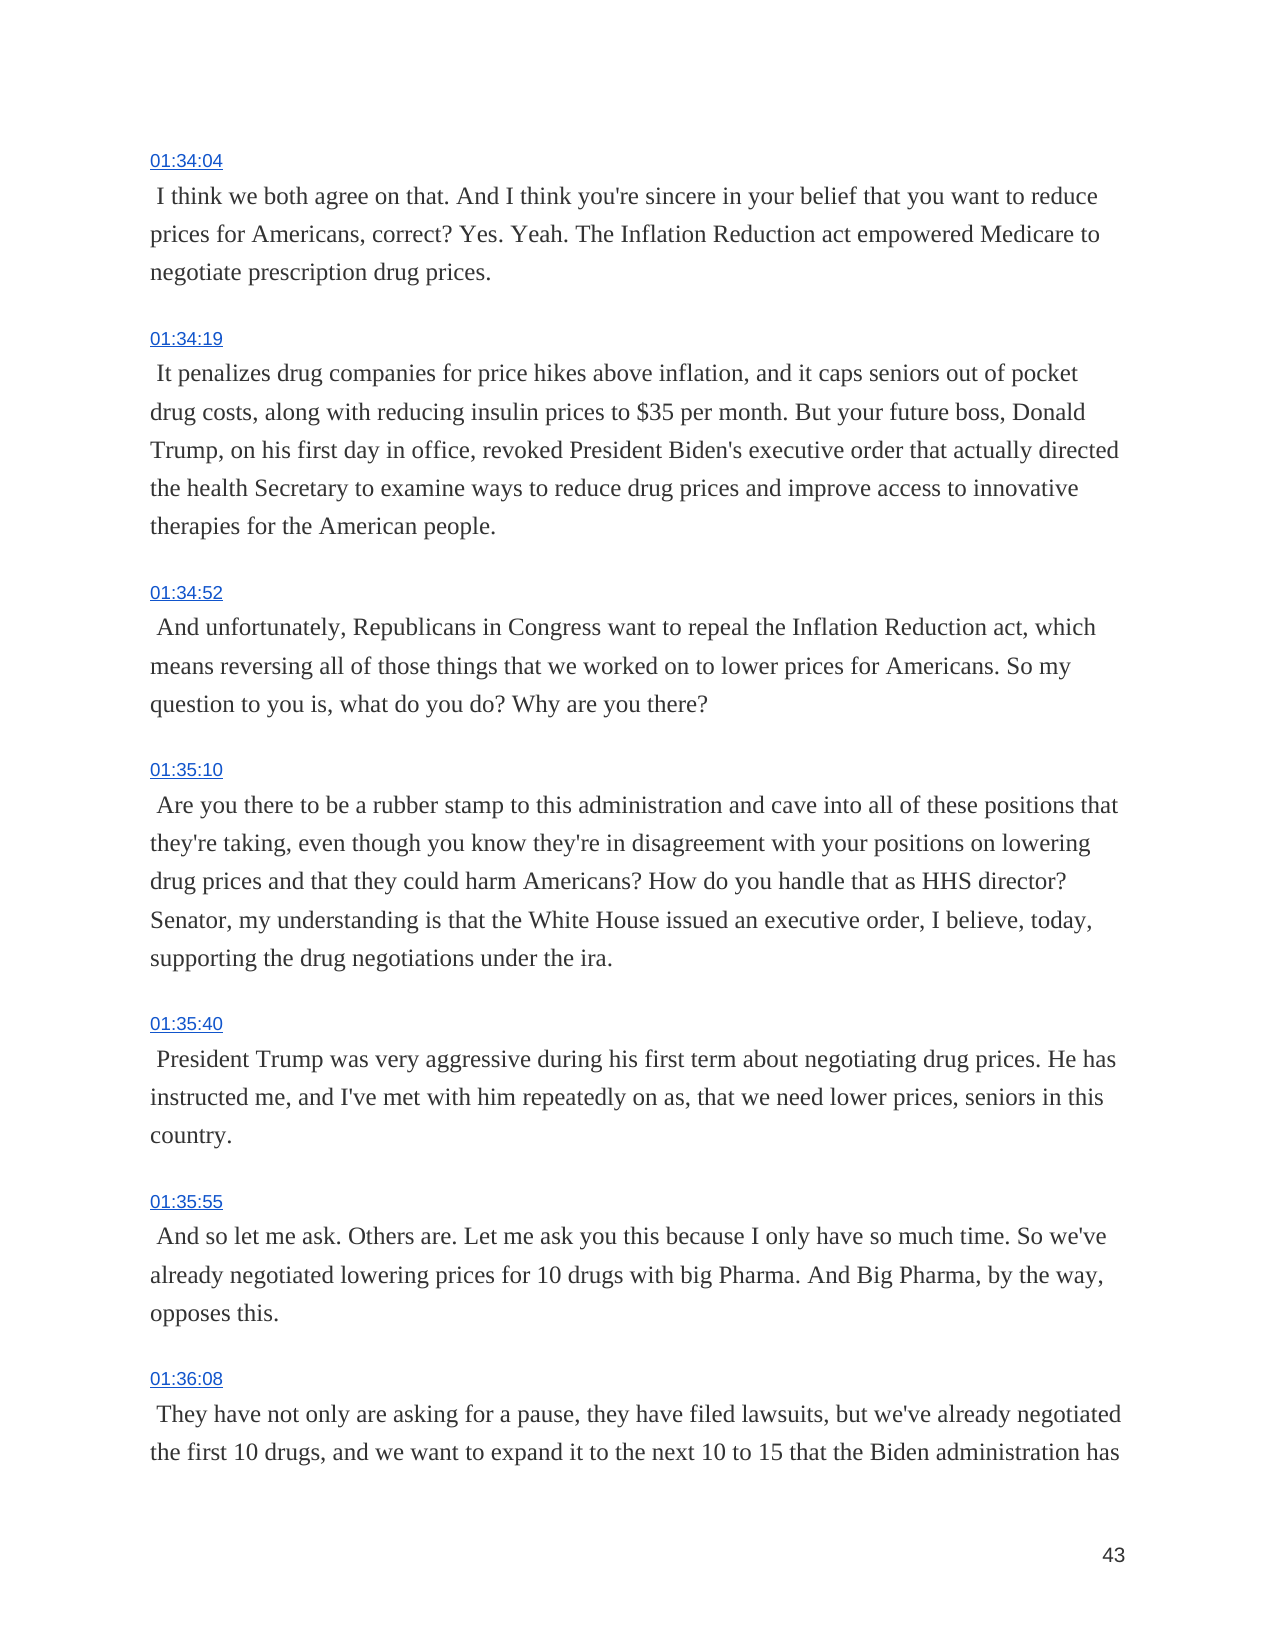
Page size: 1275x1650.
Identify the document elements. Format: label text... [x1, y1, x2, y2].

text 01:34:19 [150, 327, 1125, 349]
text 01:34:04 [150, 150, 1125, 172]
text 01:35:40 [150, 1013, 1125, 1034]
text 01:35:10 [150, 759, 1125, 781]
text President Trump was very aggressive during his first term about negotiating drug prices. He has instructed me, and I've met with him repeatedly on as, that we need lower prices, seniors in this country. [150, 1044, 1125, 1149]
text It penalizes drug companies for price hikes above inflation, and it caps seniors out of pocket drug costs, along with reducing insulin prices to $35 per month. But your future boss, Donald Trump, on his first day in office, revoked President Biden's executive order that actually directed the health Secretary to examine ways to reduce drug prices and improve access to innovative therapies for the American people. [150, 358, 1125, 540]
text 01:35:55 [150, 1190, 1125, 1212]
text Are you there to be a rubber stamp to this administration and cave into all of these positions that they're taking, even though you know they're in disagreement with your positions on lowering drug prices and that they could harm Americans? How do you handle that as HHS director? Senator, my understanding is that the White House issued an executive order, I believe, today, supporting the drug negotiations under the ira. [150, 790, 1125, 972]
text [150, 1399, 1125, 1466]
text 01:34:52 [150, 581, 1125, 603]
text I think we both agree on that. And I think you're sincere in your belief that you want to reduce prices for Americans, correct? Yes. Yeah. The Inflation Reduction act empowered Medicare to negotiate prescription drug prices. [150, 181, 1125, 286]
text 01:36:08 [150, 1368, 1125, 1389]
text And unfortunately, Republicans in Congress want to repeal the Inflation Reduction act, which means reversing all of those things that we worked on to lower prices for Americans. So my question to you is, what do you do? Why are you there? [150, 612, 1125, 718]
text And so let me ask. Others are. Let me ask you this because I only have so much time. So we've already negotiated lowering prices for 10 drugs with big Pharma. And Big Pharma, by the way, opposes this. [150, 1221, 1125, 1327]
